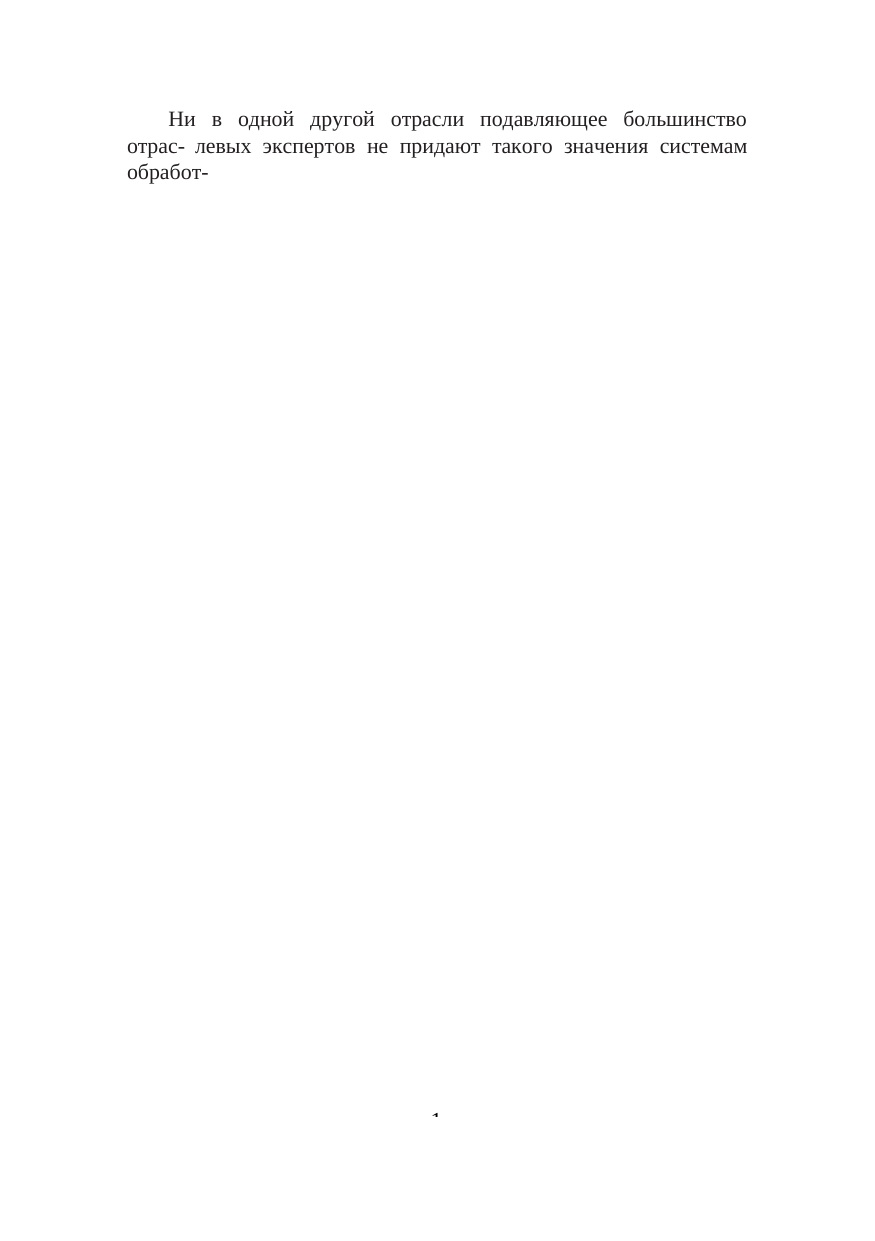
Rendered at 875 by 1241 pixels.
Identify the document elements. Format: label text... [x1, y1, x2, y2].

text Ни в одной другой отрасли подавляющее большинство отрас- левых экспертов не придают такого значения системам обработ- [127, 106, 747, 184]
